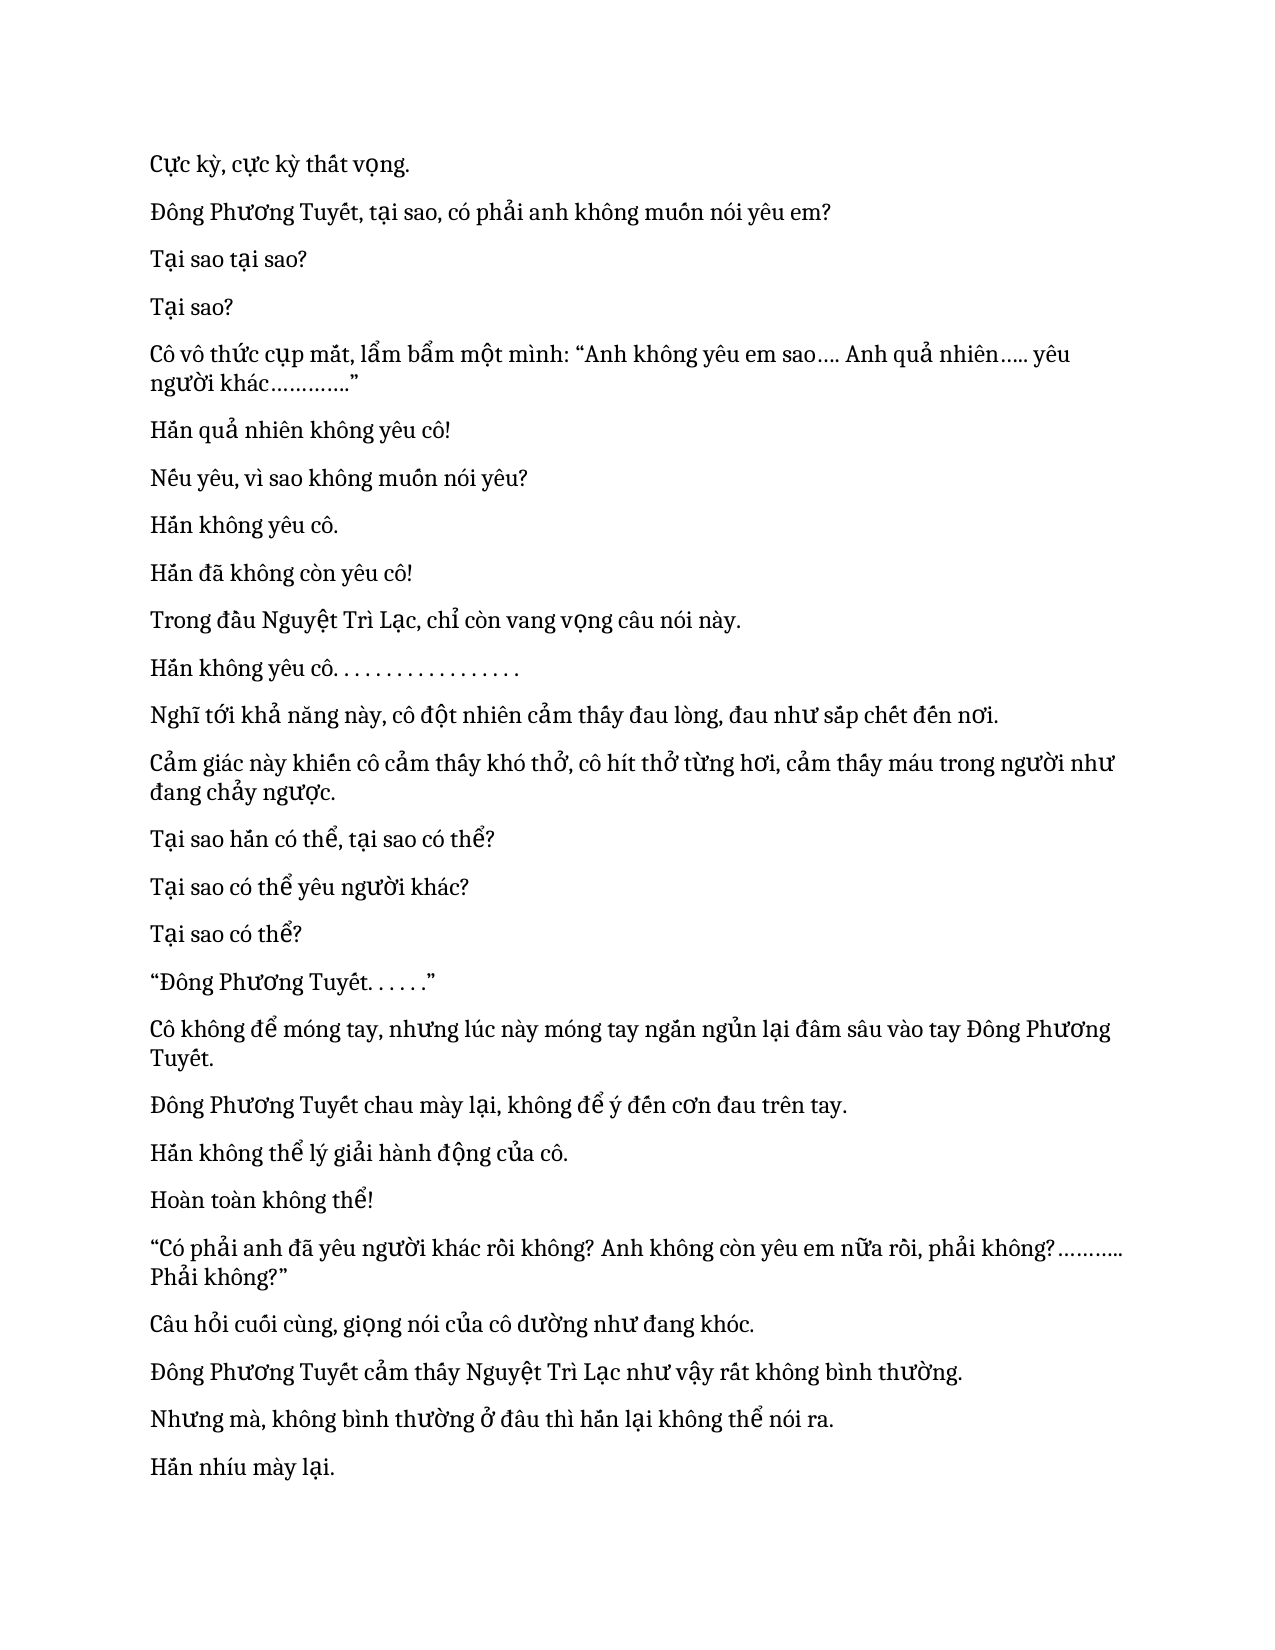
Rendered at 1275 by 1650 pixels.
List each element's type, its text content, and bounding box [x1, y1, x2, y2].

text Đông Phương Tuyết chau mày lại, không để ý đến cơn đau trên tay. [150, 1091, 1125, 1120]
text Hắn đã không còn yêu cô! [150, 559, 1125, 587]
text Tại sao có thể? [150, 920, 1125, 949]
text Cô không để móng tay, nhưng lúc này móng tay ngắn ngủn lại đâm sâu vào tay Đông Phương Tuyết. [150, 1015, 1125, 1072]
text Cực kỳ, cực kỳ thất vọng. [150, 150, 1125, 179]
text Trong đầu Nguyệt Trì Lạc, chỉ còn vang vọng câu nói này. [150, 606, 1125, 635]
text Nghĩ tới khả năng này, cô đột nhiên cảm thấy đau lòng, đau như sắp chết đến nơi. [150, 701, 1125, 730]
text Nếu yêu, vì sao không muốn nói yêu? [150, 464, 1125, 492]
text Hắn không yêu cô. . . . . . . . . . . . . . . . . . [150, 654, 1125, 682]
text Tại sao hắn có thể, tại sao có thể? [150, 825, 1125, 854]
text “Đông Phương Tuyết. . . . . .” [150, 967, 1125, 996]
text Hắn quả nhiên không yêu cô! [150, 416, 1125, 445]
text “Có phải anh đã yêu người khác rồi không? Anh không còn yêu em nữa rồi, phải không?……….. Phải không?” [150, 1234, 1125, 1291]
text Hắn nhíu mày lại. [150, 1452, 1125, 1481]
text Cô vô thức cụp mắt, lẩm bẩm một mình: “Anh không yêu em sao…. Anh quả nhiên….. yêu người khác………….” [150, 340, 1125, 397]
text Tại sao có thể yêu người khác? [150, 872, 1125, 901]
text Hắn không yêu cô. [150, 511, 1125, 540]
text Đông Phương Tuyết cảm thấy Nguyệt Trì Lạc như vậy rất không bình thường. [150, 1357, 1125, 1386]
text Hoàn toàn không thể! [150, 1186, 1125, 1215]
text Cảm giác này khiến cô cảm thấy khó thở, cô hít thở từng hơi, cảm thấy máu trong người như đang chảy ngược. [150, 749, 1125, 806]
text Hắn không thể lý giải hành động của cô. [150, 1139, 1125, 1167]
text Nhưng mà, không bình thường ở đâu thì hắn lại không thể nói ra. [150, 1405, 1125, 1434]
text Câu hỏi cuối cùng, giọng nói của cô dường như đang khóc. [150, 1310, 1125, 1339]
text Đông Phương Tuyết, tại sao, có phải anh không muốn nói yêu em? [150, 197, 1125, 226]
text Tại sao? [150, 292, 1125, 321]
text Tại sao tại sao? [150, 245, 1125, 274]
